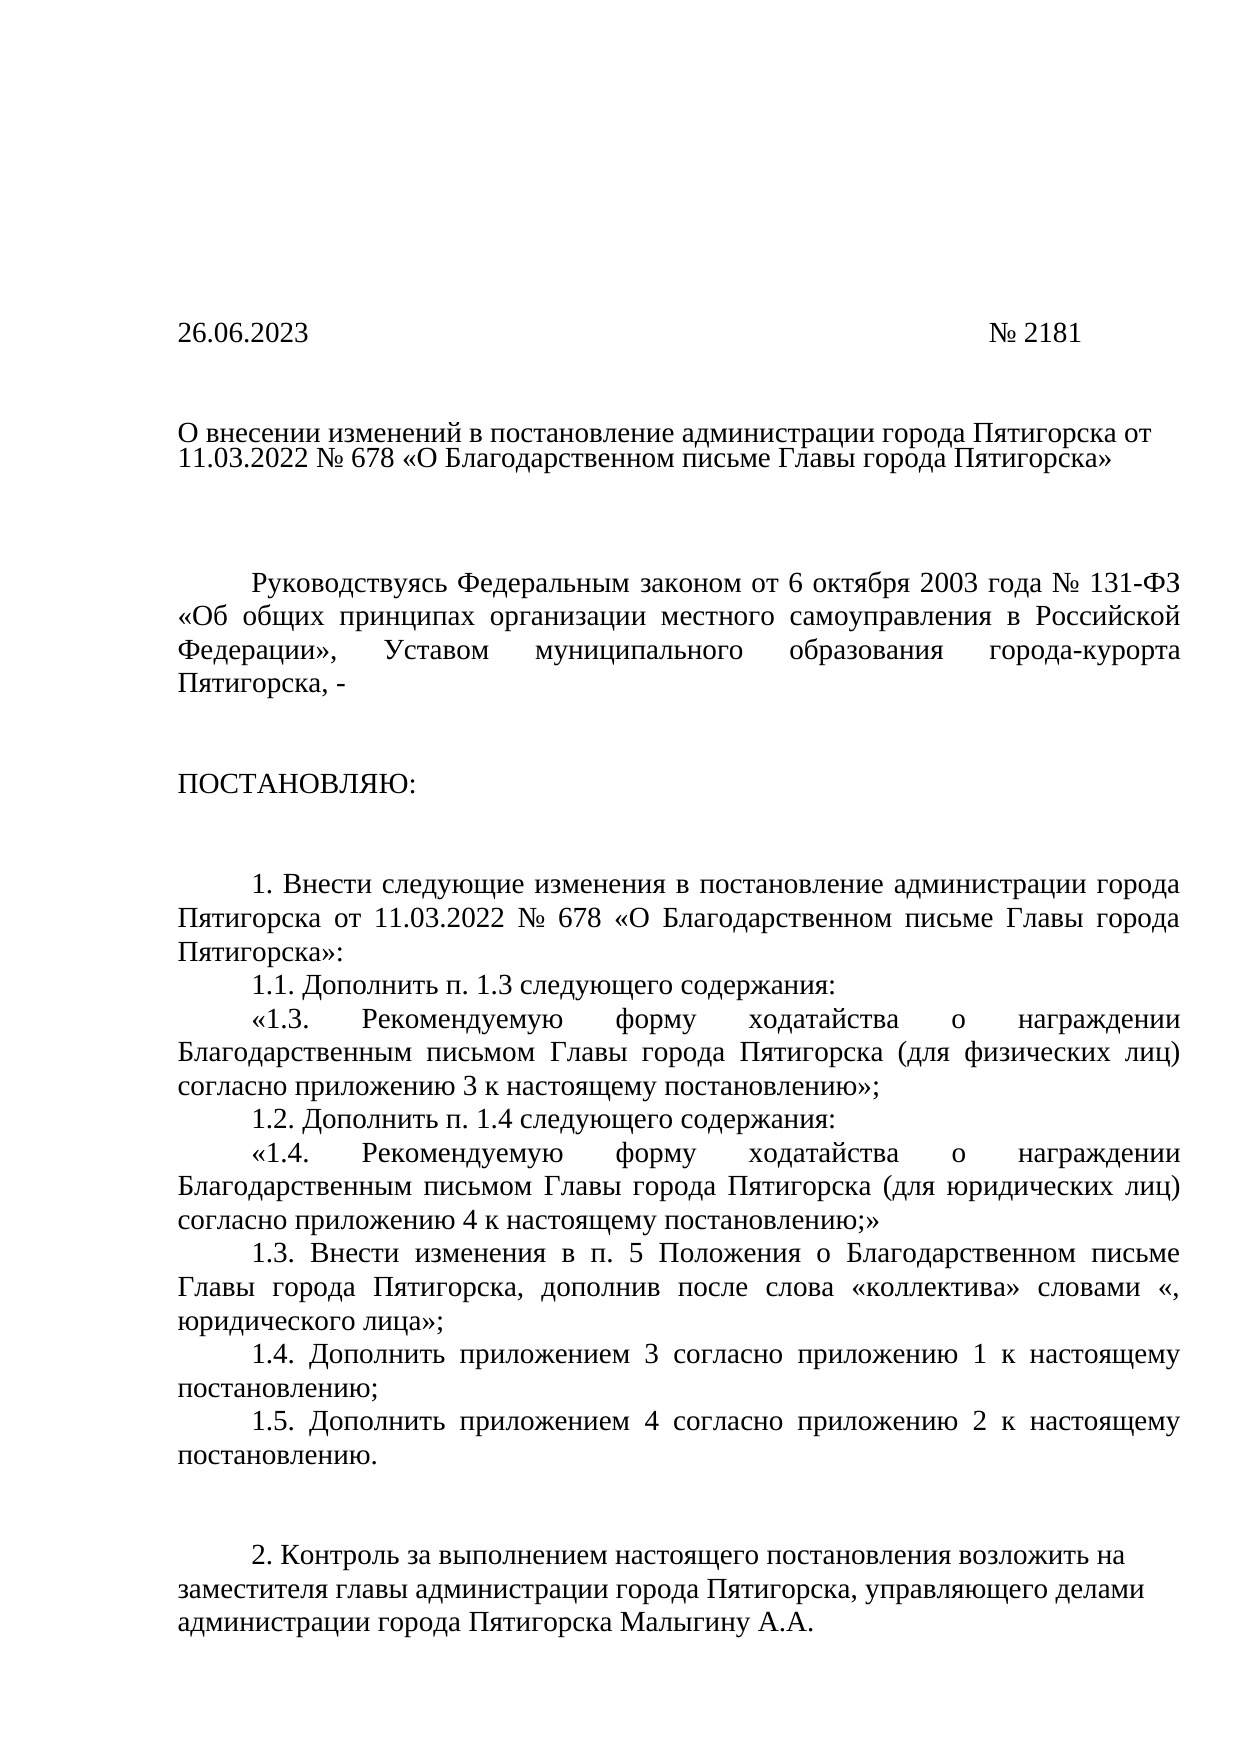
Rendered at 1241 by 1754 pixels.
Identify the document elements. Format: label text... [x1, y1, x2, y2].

text 1.2. Дополнить п. 1.4 следующего содержания: [177, 1101, 1181, 1135]
text 2. Контроль за выполнением настоящего постановления возложить на заместителя главы администрации города Пятигорска, управляющего делами администрации города Пятигорска Малыгину А.А. [177, 1537, 1181, 1638]
text 26.06.2023 № 2181 [177, 323, 1181, 348]
text 1.1. Дополнить п. 1.3 следующего содержания: [177, 967, 1181, 1001]
text 1. Внести следующие изменения в постановление администрации города Пятигорска от 11.03.2022 № 678 «О Благодарственном письме Главы города Пятигорска»: [177, 867, 1181, 967]
text 1.3. Внести изменения в п. 5 Положения о Благодарственном письме Главы города Пятигорска, дополнив после слова «коллектива» словами «, юридического лица»; [177, 1236, 1181, 1336]
text ПОСТАНОВЛЯЮ: [177, 766, 1181, 799]
text О внесении изменений в постановление администрации города Пятигорска от 11.03.2022 № 678 «О Благодарственном письме Главы города Пятигорска» [177, 423, 1181, 473]
text Руководствуясь Федеральным законом от 6 октября 2003 года № 131-ФЗ «Об общих принципах организации местного самоуправления в Российской Федерации», Уставом муниципального образования города-курорта Пятигорска, - [177, 565, 1181, 699]
text 1.5. Дополнить приложением 4 согласно приложению 2 к настоящему постановлению. [177, 1403, 1181, 1470]
text «1.3. Рекомендуемую форму ходатайства о награждении Благодарственным письмом Главы города Пятигорска (для физических лиц) согласно приложению 3 к настоящему постановлению»; [177, 1001, 1181, 1101]
text «1.4. Рекомендуемую форму ходатайства о награждении Благодарственным письмом Главы города Пятигорска (для юридических лиц) согласно приложению 4 к настоящему постановлению;» [177, 1135, 1181, 1236]
text 1.4. Дополнить приложением 3 согласно приложению 1 к настоящему постановлению; [177, 1336, 1181, 1403]
